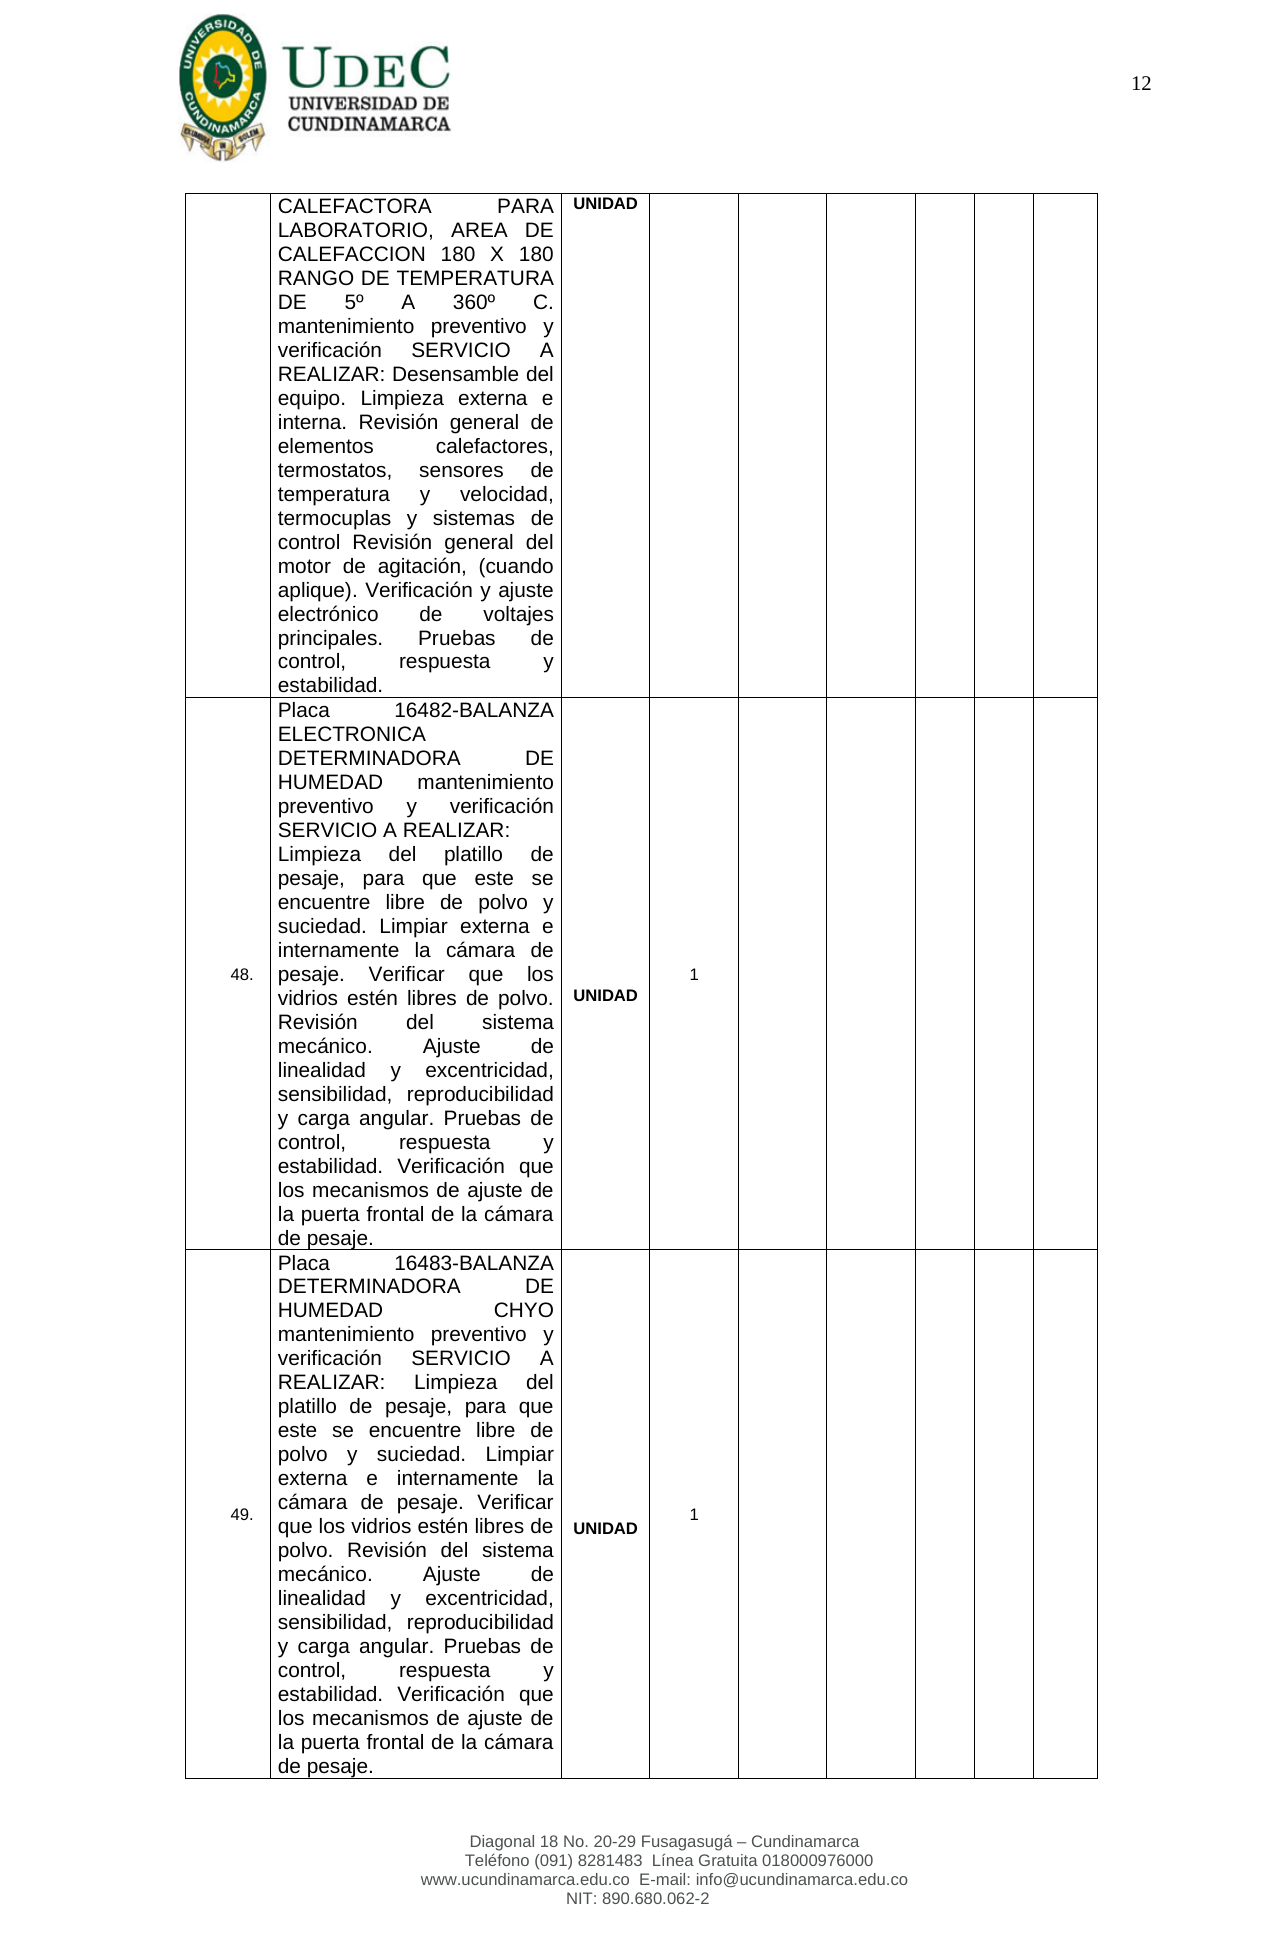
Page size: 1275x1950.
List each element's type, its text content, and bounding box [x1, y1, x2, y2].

table_cell [186, 1250, 270, 1777]
table_cell [975, 1250, 1033, 1777]
table_cell [916, 1250, 974, 1777]
picture [178, 13, 453, 163]
table_cell [186, 698, 270, 1249]
table_cell [827, 698, 915, 1249]
table_cell 1 [650, 194, 738, 697]
table_cell UNIDAD [562, 1250, 649, 1777]
table_cell 1 [650, 698, 738, 1249]
table_cell [1034, 194, 1097, 697]
table_cell [827, 194, 915, 697]
table_cell [739, 194, 826, 697]
table_cell [186, 194, 270, 697]
table_cell [975, 698, 1033, 1249]
table_cell [739, 698, 826, 1249]
table_cell 1 [650, 1250, 738, 1777]
table_cell [1034, 1250, 1097, 1777]
table_cell [739, 1250, 826, 1777]
table_cell [827, 1250, 915, 1777]
table_cell [916, 698, 974, 1249]
table_cell UNIDAD [562, 194, 649, 697]
table_cell [1034, 698, 1097, 1249]
table_cell [975, 194, 1033, 697]
table_cell [916, 194, 974, 697]
table_cell UNIDAD [562, 698, 649, 1249]
table_cell Placa 16483-BALANZA DETERMINADORA DE HUMEDAD CHYO mantenimiento preventivo y verificación SERVICIO A REALIZAR: Limpieza del platillo de pesaje, para que este se encuentre libre de polvo y suciedad. Limpiar externa e internamente la cámara de pesaje. Verificar que los vidrios estén libres de polvo. Revisión del sistema mecánico. Ajuste de linealidad y excentricidad, sensibilidad, reproducibilidad y carga angular. Pruebas de control, respuesta y estabilidad. Verificación que los mecanismos de ajuste de la puerta frontal de la cámara de pesaje. [271, 1250, 561, 1777]
table_cell Placa 16482-BALANZA ELECTRONICA DETERMINADORA DE HUMEDAD mantenimiento preventivo y verificación SERVICIO A REALIZAR: Limpieza del platillo de pesaje, para que este se encuentre libre de polvo y suciedad. Limpiar externa e internamente la cámara de pesaje. Verificar que los vidrios estén libres de polvo. Revisión del sistema mecánico. Ajuste de linealidad y excentricidad, sensibilidad, reproducibilidad y carga angular. Pruebas de control, respuesta y estabilidad. Verificación que los mecanismos de ajuste de la puerta frontal de la cámara de pesaje. [271, 698, 561, 1249]
